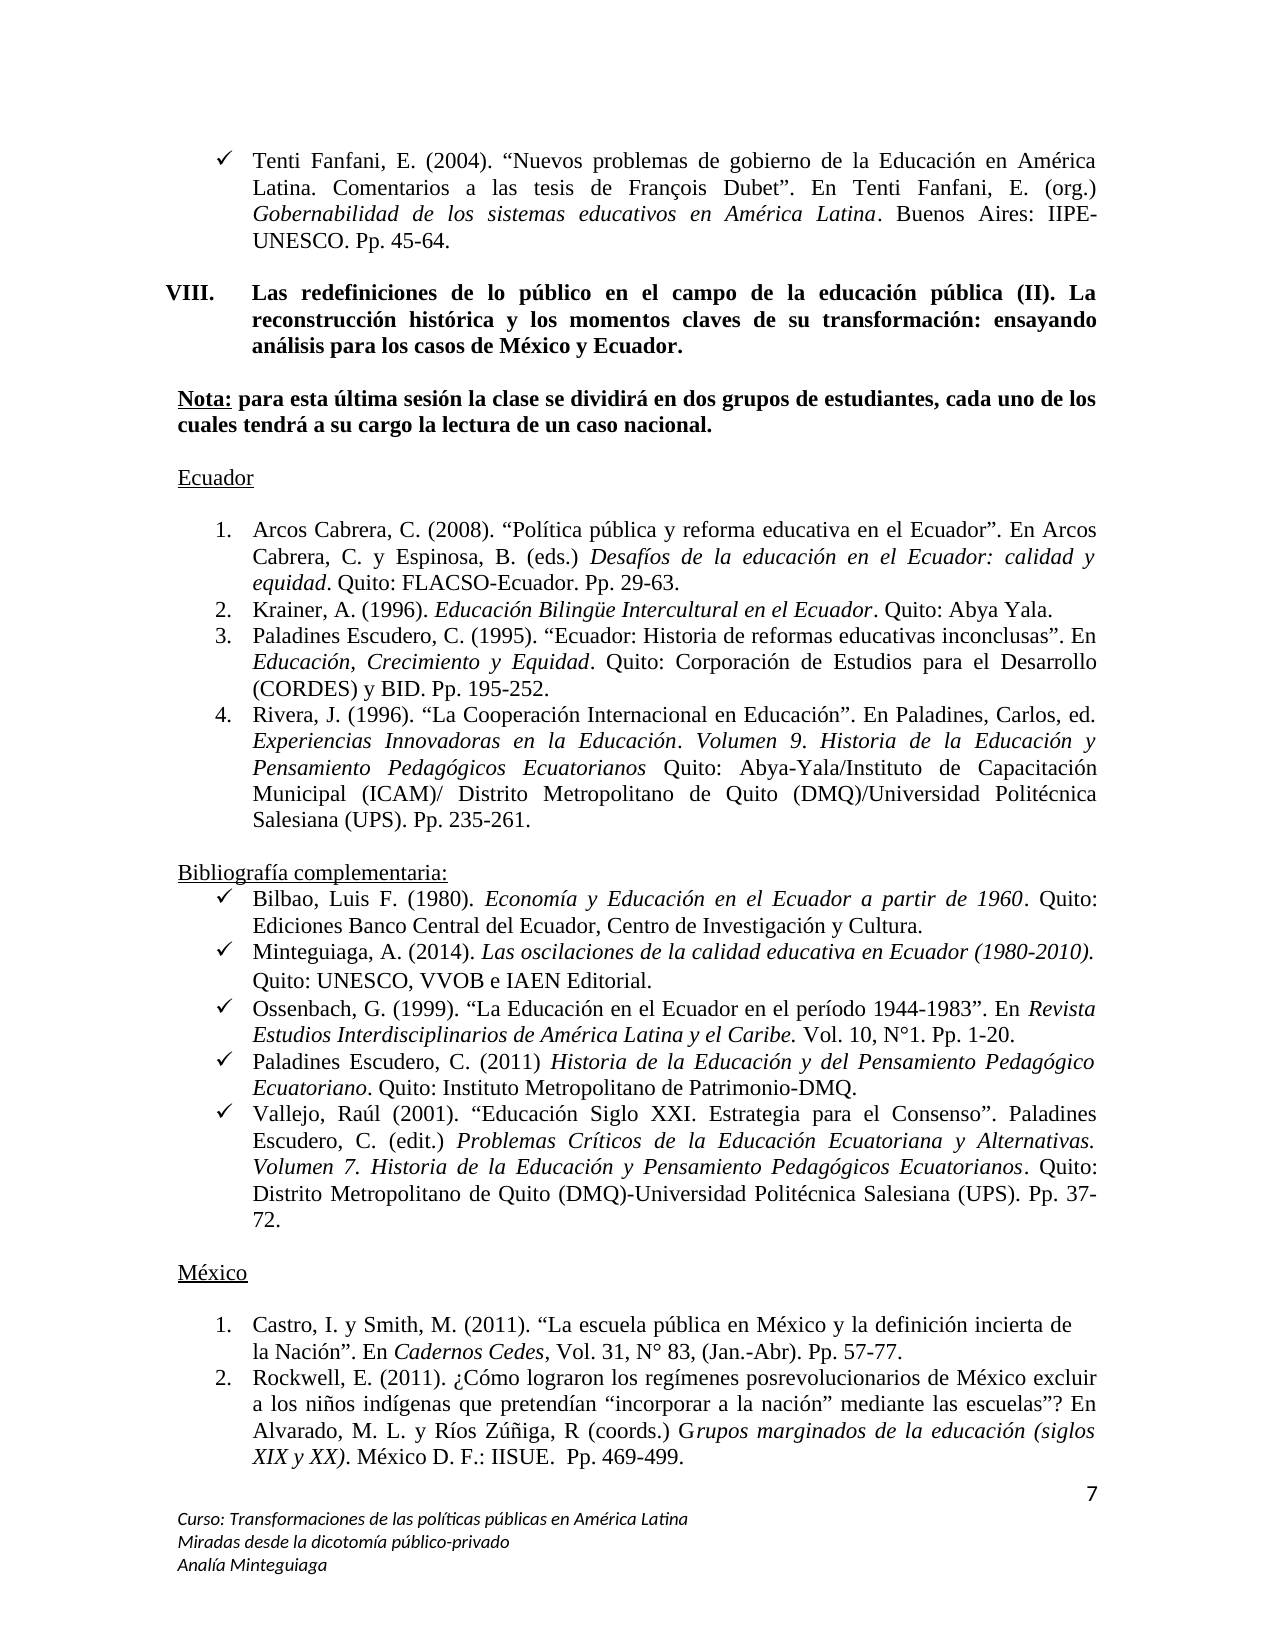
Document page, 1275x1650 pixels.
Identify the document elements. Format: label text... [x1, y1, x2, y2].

list Paladines Escudero, C. (2011) Historia de la Educación y del Pensamiento Pedagógico Ecuatoriano. Quito: Instituto Metropolitano de Patrimonio-DMQ. [215, 1048, 1098, 1101]
list Minteguiaga, A. (2014). Las oscilaciones de la calidad educativa en Ecuador (1980-2010). Quito: UNESCO, VVOB e IAEN Editorial. [215, 938, 1098, 993]
list Rockwell, E. (2011). ¿Cómo lograron los regímenes posrevolucionarios de México excluir a los niños indígenas que pretendían “incorporar a la nación” mediante las escuelas”? En Alvarado, M. L. y Ríos Zúñiga, R (coords.) Grupos marginados de la educación (siglos XIX y XX). México D. F.: IISUE. Pp. 469-499. [215, 1364, 1098, 1469]
text Nota: para esta última sesión la clase se dividirá en dos grupos de estudiantes, cada uno de los cuales tendrá a su cargo la lectura de un caso nacional. [177, 385, 1098, 437]
list Krainer, A. (1996). Educación Bilingüe Intercultural en el Ecuador. Quito: Abya Yala. [215, 596, 1073, 622]
list Vallejo, Raúl (2001). “Educación Siglo XXI. Estrategia para el Consenso”. Paladines Escudero, C. (edit.) Problemas Críticos de la Educación Ecuatoriana y Alternativas. Volumen 7. Historia de la Educación y Pensamiento Pedagógicos Ecuatorianos. Quito: Distrito Metropolitano de Quito (DMQ)-Universidad Politécnica Salesiana (UPS). Pp. 37-72. [215, 1101, 1098, 1232]
list Rivera, J. (1996). “La Cooperación Internacional en Educación”. En Paladines, Carlos, ed. Experiencias Innovadoras en la Educación. Volumen 9. Historia de la Educación y Pensamiento Pedagógicos Ecuatorianos Quito: Abya-Yala/Instituto de Capacitación Municipal (ICAM)/ Distrito Metropolitano de Quito (DMQ)/Universidad Politécnica Salesiana (UPS). Pp. 235-261. [215, 701, 1098, 833]
text Ecuador [177, 464, 1073, 490]
list Arcos Cabrera, C. (2008). “Política pública y reforma educativa en el Ecuador”. En Arcos Cabrera, C. y Espinosa, B. (eds.) Desafíos de la educación en el Ecuador: calidad y equidad. Quito: FLACSO-Ecuador. Pp. 29-63. [215, 517, 1098, 596]
list Castro, I. y Smith, M. (2011). “La escuela pública en México y la definición incierta de la Nación”. En Cadernos Cedes, Vol. 31, N° 83, (Jan.-Abr). Pp. 57-77. [215, 1311, 1073, 1364]
text Bibliografía complementaria: [177, 859, 1098, 886]
list Bilbao, Luis F. (1980). Economía y Educación en el Ecuador a partir de 1960. Quito: Ediciones Banco Central del Ecuador, Centro de Investigación y Cultura. [215, 886, 1098, 938]
list Tenti Fanfani, E. (2004). “Nuevos problemas de gobierno de la Educación en América Latina. Comentarios a las tesis de François Dubet”. En Tenti Fanfani, E. (org.) Gobernabilidad de los sistemas educativos en América Latina. Buenos Aires: IIPE-UNESCO. Pp. 45-64. [215, 148, 1098, 253]
list Las redefiniciones de lo público en el campo de la educación pública (II). La reconstrucción histórica y los momentos claves de su transformación: ensayando análisis para los casos de México y Ecuador. [214, 279, 1098, 358]
list Paladines Escudero, C. (1995). “Ecuador: Historia de reformas educativas inconclusas”. En Educación, Crecimiento y Equidad. Quito: Corporación de Estudios para el Desarrollo (CORDES) y BID. Pp. 195-252. [215, 622, 1098, 701]
text México [177, 1259, 1098, 1285]
list Ossenbach, G. (1999). “La Educación en el Ecuador en el período 1944-1983”. En Revista Estudios Interdisciplinarios de América Latina y el Caribe. Vol. 10, N°1. Pp. 1-20. [215, 995, 1098, 1048]
